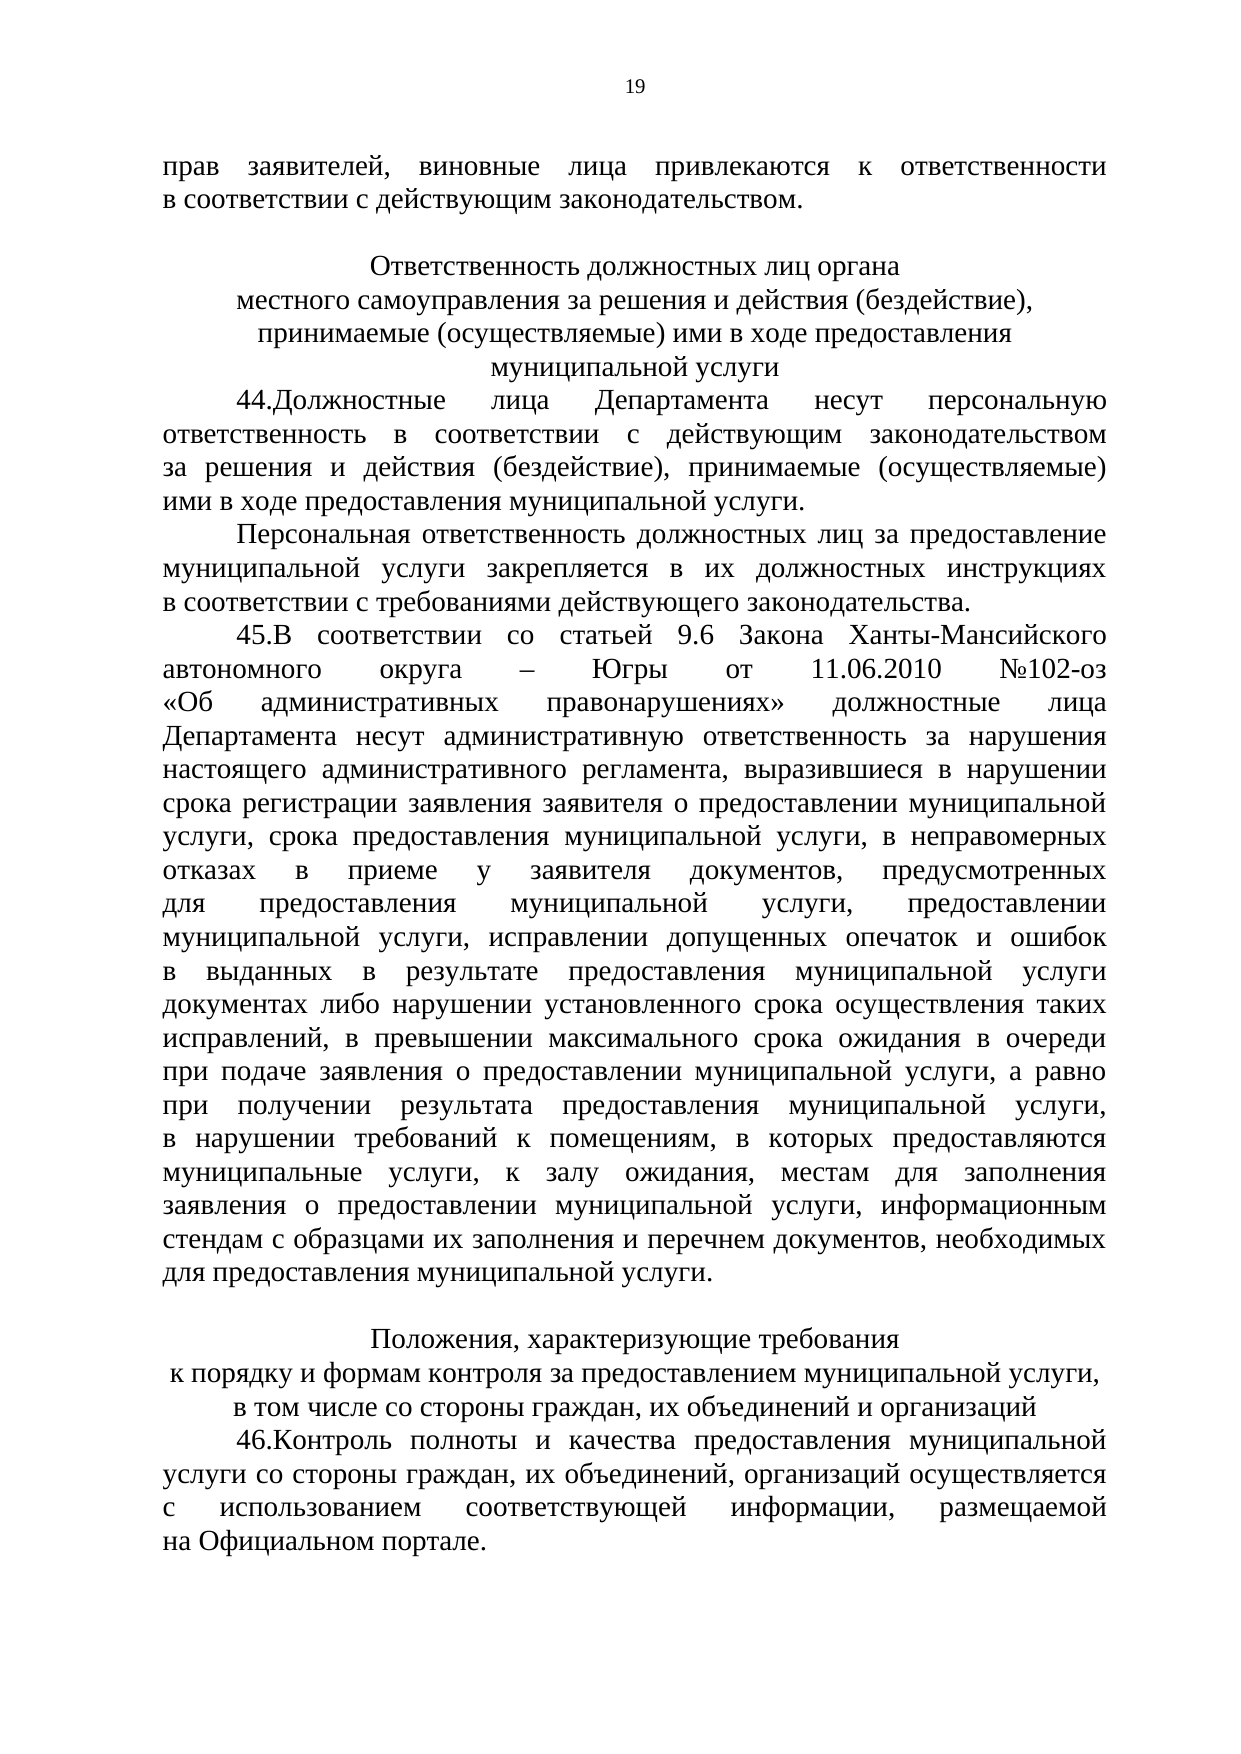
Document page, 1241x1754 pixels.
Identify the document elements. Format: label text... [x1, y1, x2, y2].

text местного самоуправления за решения и действия (бездействие), принимаемые (осуществляемые) ими в ходе предоставления муниципальной услуги [162, 282, 1107, 382]
text 46.Контроль полноты и качества предоставления муниципальной услуги со стороны граждан, их объединений, организаций осуществляется с использованием соответствующей информации, размещаемой на Официальном портале. [162, 1422, 1107, 1556]
text Ответственность должностных лиц органа [162, 248, 1107, 282]
text Персональная ответственность должностных лиц за предоставление муниципальной услуги закрепляется в их должностных инструкциях в соответствии с требованиями действующего законодательства. [162, 517, 1107, 617]
text Положения, характеризующие требования [162, 1322, 1107, 1355]
text к порядку и формам контроля за предоставлением муниципальной услуги, в том числе со стороны граждан, их объединений и организаций [162, 1355, 1107, 1422]
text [162, 148, 1107, 215]
text 44.Должностные лица Департамента несут персональную ответственность в соответствии с действующим законодательством за решения и действия (бездействие), принимаемые (осуществляемые) ими в ходе предоставления муниципальной услуги. [162, 382, 1107, 517]
text 45.В соответствии со статьей 9.6 Закона Ханты-Мансийского автономного округа – Югры от 11.06.2010 №102-оз «Об административных правонарушениях» должностные лица Департамента несут административную ответственность за нарушения настоящего административного регламента, выразившиеся в нарушении срока регистрации заявления заявителя о предоставлении муниципальной услуги, срока предоставления муниципальной услуги, в неправомерных отказах в приеме у заявителя документов, предусмотренных для предоставления муниципальной услуги, предоставлении муниципальной услуги, исправлении допущенных опечаток и ошибок в выданных в результате предоставления муниципальной услуги документах либо нарушении установленного срока осуществления таких исправлений, в превышении максимального срока ожидания в очереди при подаче заявления о предоставлении муниципальной услуги, а равно при получении результата предоставления муниципальной услуги, в нарушении требований к помещениям, в которых предоставляются муниципальные услуги, к залу ожидания, местам для заполнения заявления о предоставлении муниципальной услуги, информационным стендам с образцами их заполнения и перечнем документов, необходимых для предоставления муниципальной услуги. [162, 617, 1107, 1288]
